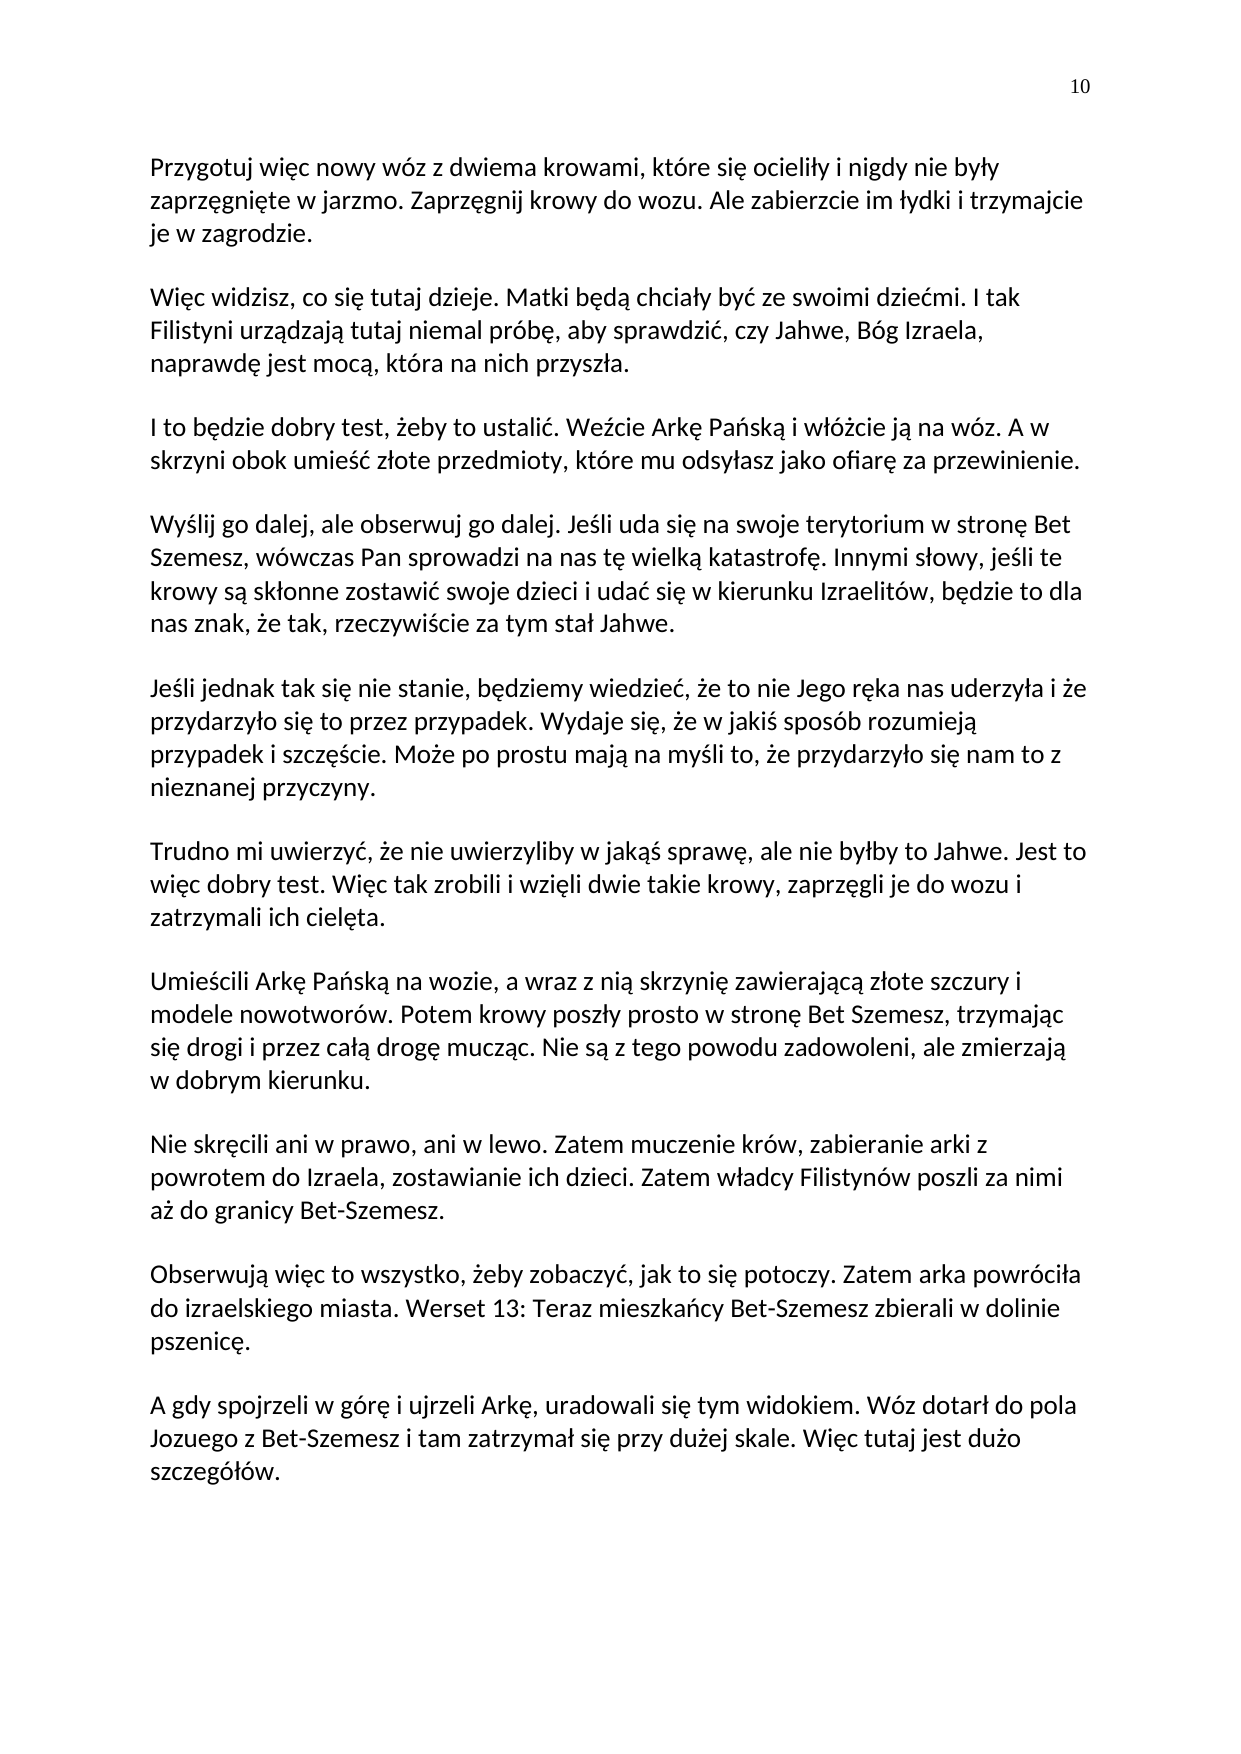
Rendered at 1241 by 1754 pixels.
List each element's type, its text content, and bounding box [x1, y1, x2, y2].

text Trudno mi uwierzyć, że nie uwierzyliby w jakąś sprawę, ale nie byłby to Jahwe. Jest to więc dobry test. Więc tak zrobili i wzięli dwie takie krowy, zaprzęgli je do wozu i zatrzymali ich cielęta. [150, 834, 1090, 933]
text A gdy spojrzeli w górę i ujrzeli Arkę, uradowali się tym widokiem. Wóz dotarł do pola Jozuego z Bet-Szemesz i tam zatrzymał się przy dużej skale. Więc tutaj jest dużo szczegółów. [150, 1388, 1090, 1487]
text Przygotuj więc nowy wóz z dwiema krowami, które się ocieliły i nigdy nie były zaprzęgnięte w jarzmo. Zaprzęgnij krowy do wozu. Ale zabierzcie im łydki i trzymajcie je w zagrodzie. [150, 150, 1090, 249]
text Wyślij go dalej, ale obserwuj go dalej. Jeśli uda się na swoje terytorium w stronę Bet Szemesz, wówczas Pan sprowadzi na nas tę wielką katastrofę. Innymi słowy, jeśli te krowy są skłonne zostawić swoje dzieci i udać się w kierunku Izraelitów, będzie to dla nas znak, że tak, rzeczywiście za tym stał Jahwe. [150, 508, 1090, 640]
text Jeśli jednak tak się nie stanie, będziemy wiedzieć, że to nie Jego ręka nas uderzyła i że przydarzyło się to przez przypadek. Wydaje się, że w jakiś sposób rozumieją przypadek i szczęście. Może po prostu mają na myśli to, że przydarzyło się nam to z nieznanej przyczyny. [150, 671, 1090, 803]
text Umieścili Arkę Pańską na wozie, a wraz z nią skrzynię zawierającą złote szczury i modele nowotworów. Potem krowy poszły prosto w stronę Bet Szemesz, trzymając się drogi i przez całą drogę mucząc. Nie są z tego powodu zadowoleni, ale zmierzają w dobrym kierunku. [150, 964, 1090, 1096]
text Obserwują więc to wszystko, żeby zobaczyć, jak to się potoczy. Zatem arka powróciła do izraelskiego miasta. Werset 13: Teraz mieszkańcy Bet-Szemesz zbierali w dolinie pszenicę. [150, 1258, 1090, 1357]
text Więc widzisz, co się tutaj dzieje. Matki będą chciały być ze swoimi dziećmi. I tak Filistyni urządzają tutaj niemal próbę, aby sprawdzić, czy Jahwe, Bóg Izraela, naprawdę jest mocą, która na nich przyszła. [150, 280, 1090, 379]
text I to będzie dobry test, żeby to ustalić. Weźcie Arkę Pańską i włóżcie ją na wóz. A w skrzyni obok umieść złote przedmioty, które mu odsyłasz jako ofiarę za przewinienie. [150, 410, 1090, 476]
text Nie skręcili ani w prawo, ani w lewo. Zatem muczenie krów, zabieranie arki z powrotem do Izraela, zostawianie ich dzieci. Zatem władcy Filistynów poszli za nimi aż do granicy Bet-Szemesz. [150, 1127, 1090, 1227]
